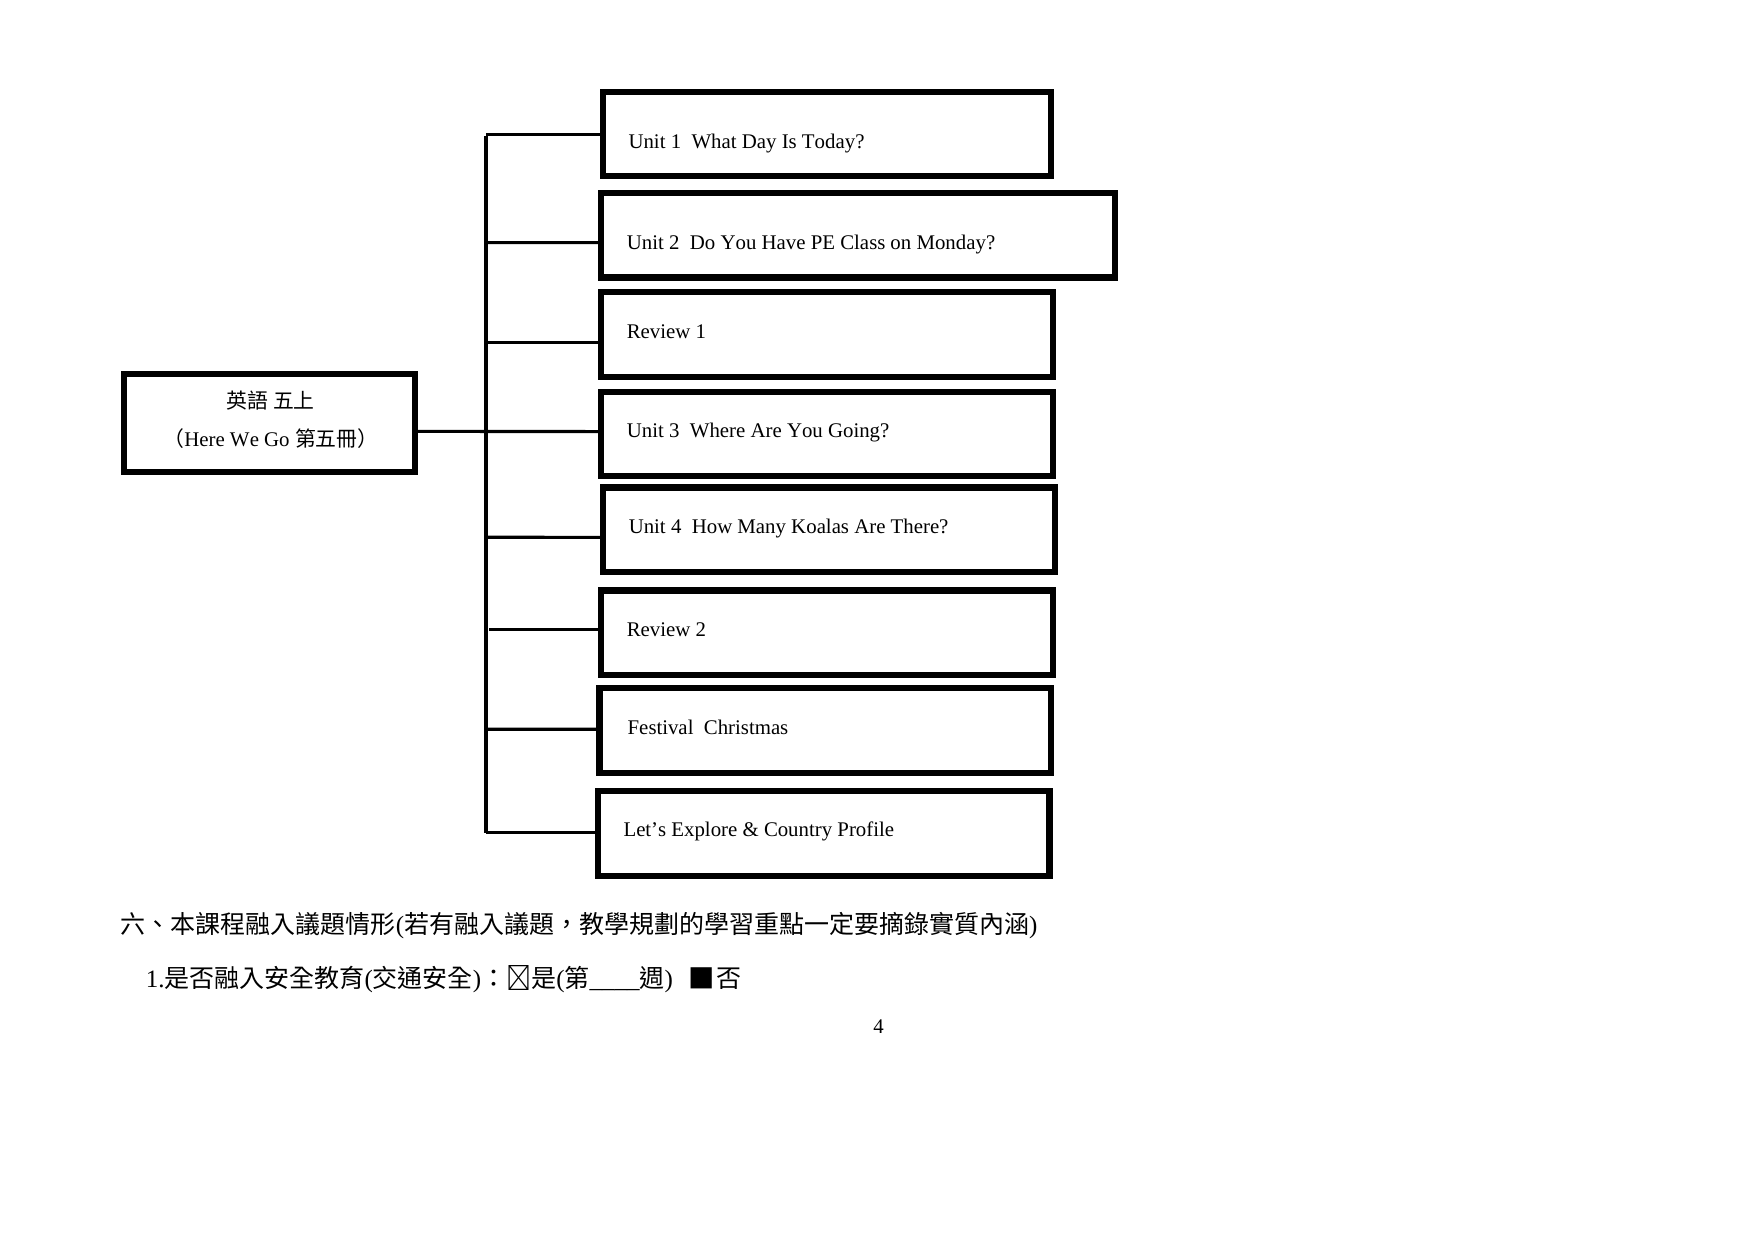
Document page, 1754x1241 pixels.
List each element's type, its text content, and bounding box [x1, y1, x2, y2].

text 1.是否融入安全教育(交通安全)：是(第____週) 否 [118, 959, 1636, 995]
text 六、本課程融入議題情形(若有融入議題，教學規劃的學習重點一定要摘錄實質內涵) [118, 904, 1636, 941]
